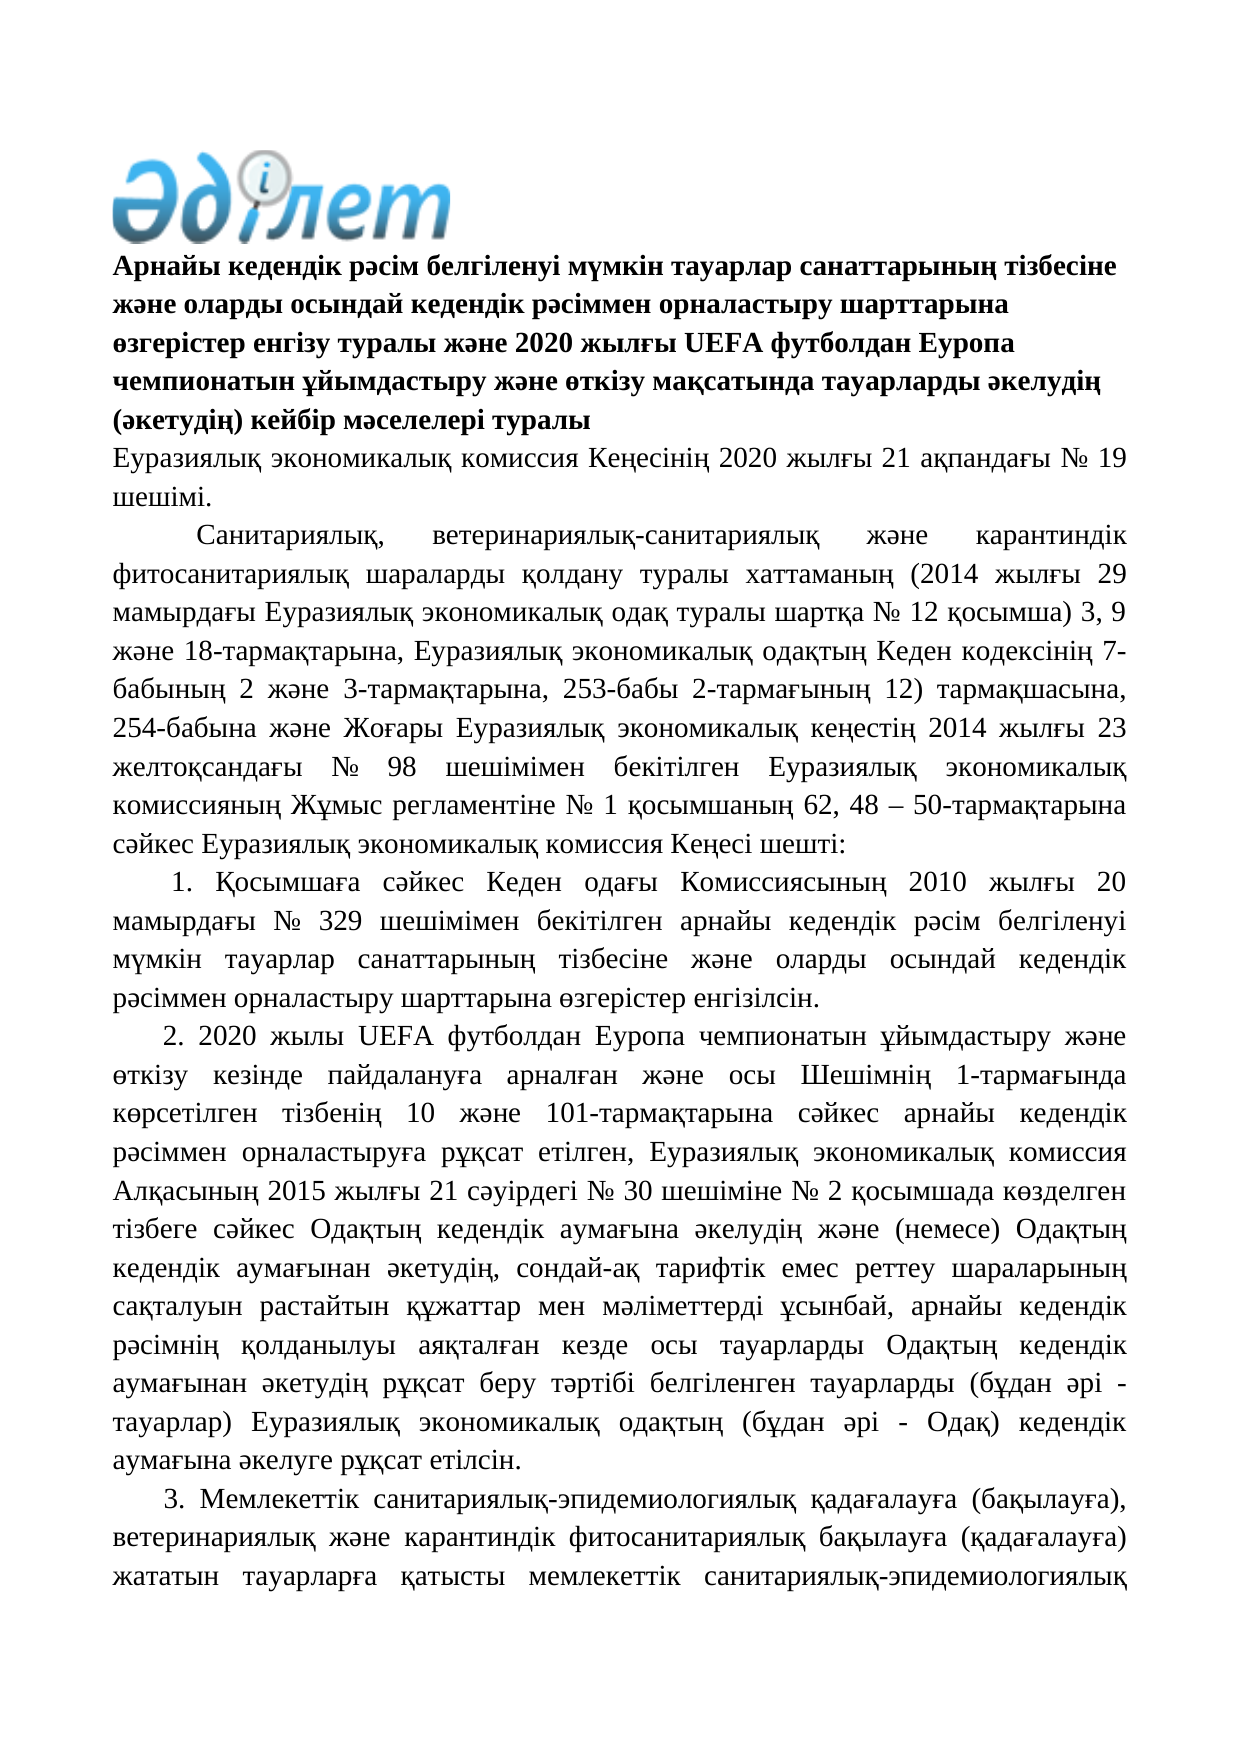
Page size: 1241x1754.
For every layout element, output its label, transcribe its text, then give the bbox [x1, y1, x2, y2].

text Санитариялық, ветеринариялық-санитариялық және карантиндік фитосанитариялық шараларды қолдану туралы хаттаманың (2014 жылғы 29 мамырдағы Еуразиялық экономикалық одақ туралы шартқа № 12 қосымша) 3, 9 және 18-тармақтарына, Еуразиялық экономикалық одақтың Кеден кодексінің 7-бабының 2 және 3-тармақтарына, 253-бабы 2-тармағының 12) тармақшасына, 254-бабына және Жоғары Еуразиялық экономикалық кеңестің 2014 жылғы 23 желтоқсандағы № 98 шешімімен бекітілген Еуразиялық экономикалық комиссияның Жұмыс регламентіне № 1 қосымшаның 62, 48 – 50-тармақтарына сәйкес Еуразиялық экономикалық комиссия Кеңесі шешті: [112, 517, 1128, 859]
picture [112, 150, 451, 244]
text Арнайы кедендік рәсім белгіленуі мүмкін тауарлар санаттарының тізбесіне және оларды осындай кедендік рәсіммен орналастыру шарттарына өзгерістер енгізу туралы және 2020 жылғы UEFA футболдан Еуропа чемпионатын ұйымдастыру және өткізу мақсатында тауарларды әкелудің (әкетудің) кейбір мәселелері туралы [112, 248, 1128, 435]
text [112, 1481, 1128, 1592]
text Еуразиялық экономикалық комиссия Кеңесінің 2020 жылғы 21 ақпандағы № 19 шешімі. [112, 440, 1128, 512]
text 2. 2020 жылы UEFA футболдан Еуропа чемпионатын ұйымдастыру және өткізу кезінде пайдалануға арналған және осы Шешімнің 1-тармағында көрсетілген тізбенің 10 және 101-тармақтарына сәйкес арнайы кедендік рәсіммен орналастыруға рұқсат етілген, Еуразиялық экономикалық комиссия Алқасының 2015 жылғы 21 сәуірдегі № 30 шешіміне № 2 қосымшада көзделген тізбеге сәйкес Одақтың кедендік аумағына әкелудің және (немесе) Одақтың кедендік аумағынан әкетудің, сондай-ақ тарифтік емес реттеу шараларының сақталуын растайтын құжаттар мен мәліметтерді ұсынбай, арнайы кедендік рәсімнің қолданылуы аяқталған кезде осы тауарларды Одақтың кедендік аумағынан әкетудің рұқсат беру тәртібі белгіленген тауарларды (бұдан әрі - тауарлар) Еуразиялық экономикалық одақтың (бұдан әрі - Одақ) кедендік аумағына әкелуге рұқсат етілсін. [112, 1018, 1128, 1476]
text 1. Қосымшаға сәйкес Кеден одағы Комиссиясының 2010 жылғы 20 мамырдағы № 329 шешімімен бекітілген арнайы кедендік рәсім белгіленуі мүмкін тауарлар санаттарының тізбесіне және оларды осындай кедендік рәсіммен орналастыру шарттарына өзгерістер енгізілсін. [112, 864, 1128, 1013]
